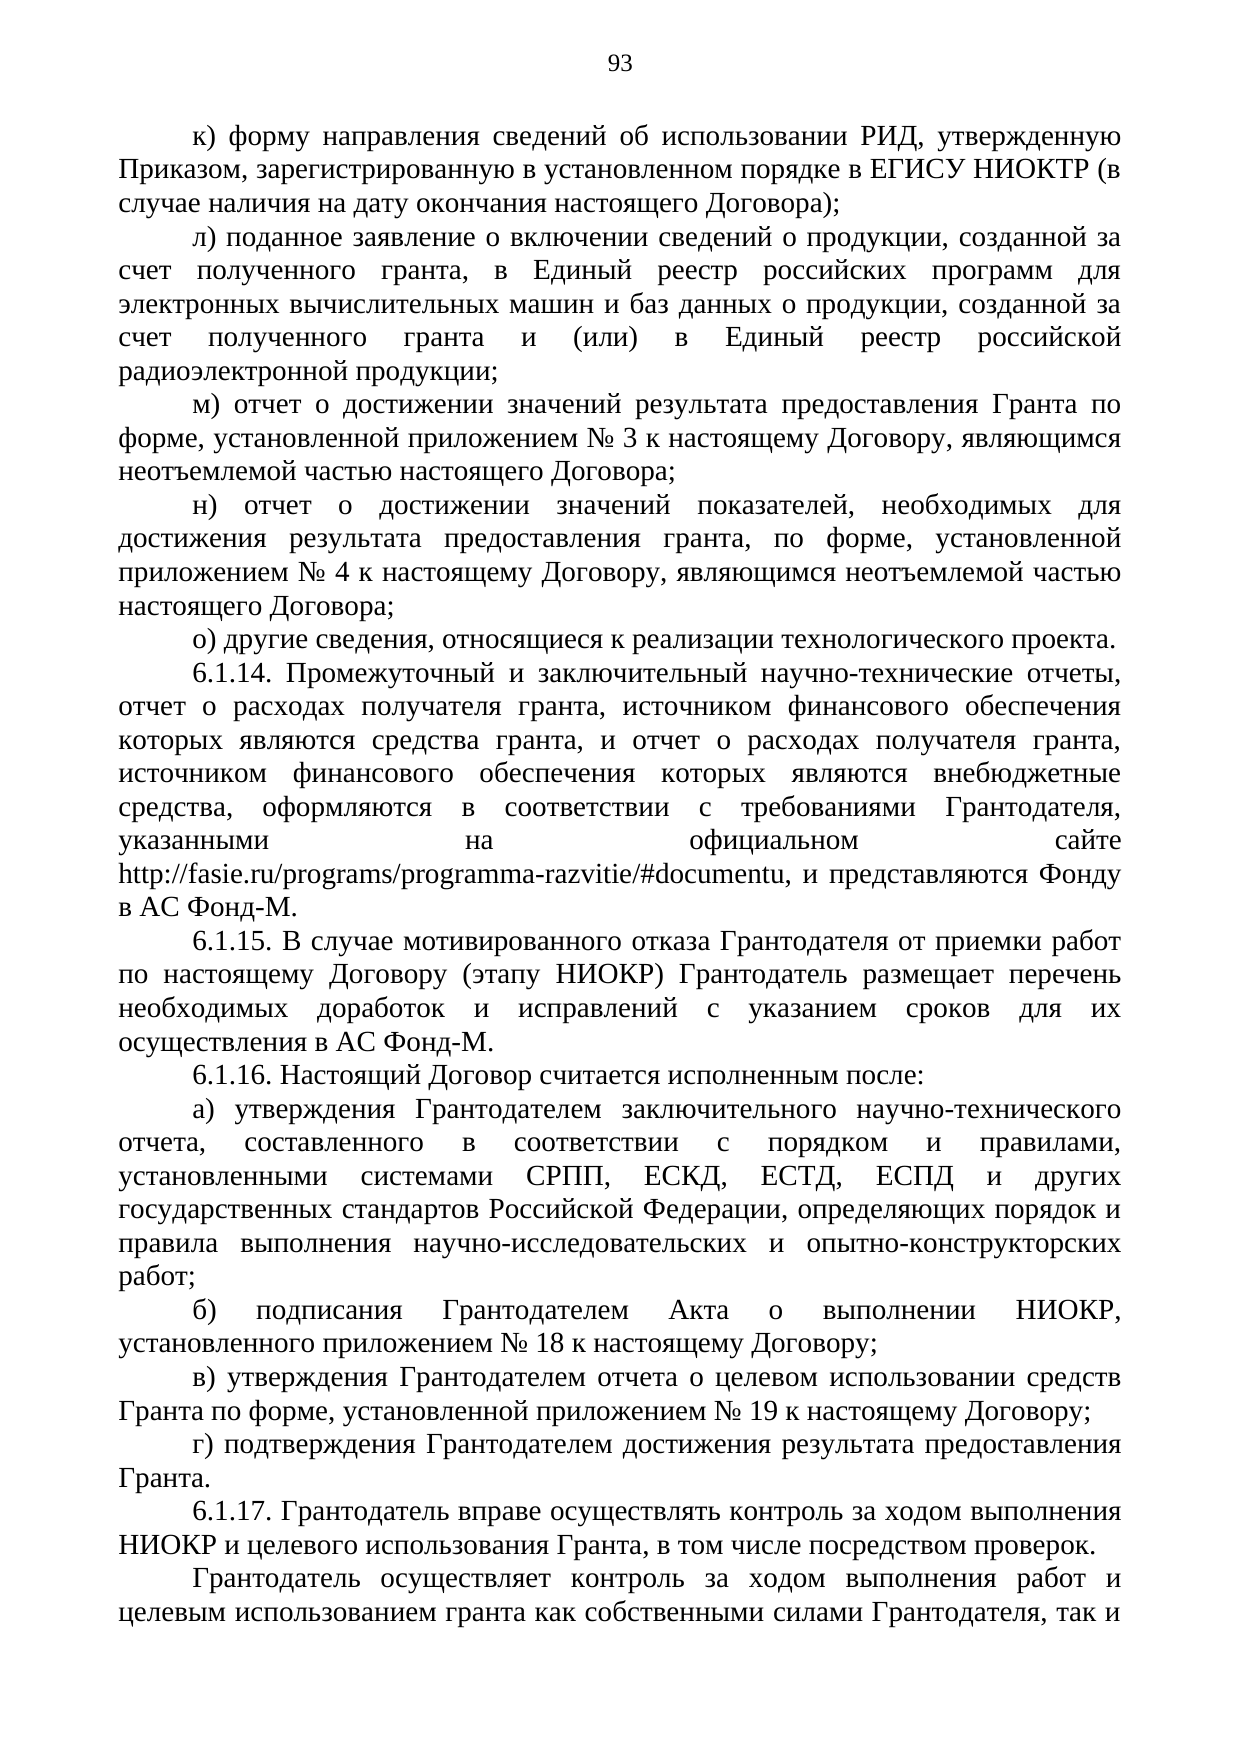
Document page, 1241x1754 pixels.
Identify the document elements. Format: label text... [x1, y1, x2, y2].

text о) другие сведения, относящиеся к реализации технологического проекта. [118, 621, 1122, 655]
text б) подписания Грантодателем Акта о выполнении НИОКР, установленного приложением № 18 к настоящему Договору; [118, 1292, 1122, 1359]
text н) отчет о достижении значений показателей, необходимых для достижения результата предоставления гранта, по форме, установленной приложением № 4 к настоящему Договору, являющимся неотъемлемой частью настоящего Договора; [118, 487, 1122, 621]
text 6.1.15. В случае мотивированного отказа Грантодателя от приемки работ по настоящему Договору (этапу НИОКР) Грантодатель размещает перечень необходимых доработок и исправлений с указанием сроков для их осуществления в АС Фонд-М. [118, 923, 1122, 1057]
text в) утверждения Грантодателем отчета о целевом использовании средств Гранта по форме, установленной приложением № 19 к настоящему Договору; [118, 1359, 1122, 1426]
text к) форму направления сведений об использовании РИД, утвержденную Приказом, зарегистрированную в установленном порядке в ЕГИСУ НИОКТР (в случае наличия на дату окончания настоящего Договора); [118, 118, 1122, 219]
text 6.1.14. Промежуточный и заключительный научно-технические отчеты, отчет о расходах получателя гранта, источником финансового обеспечения которых являются средства гранта, и отчет о расходах получателя гранта, источником финансового обеспечения которых являются внебюджетные средства, оформляются в соответствии с требованиями Грантодателя, указанными на официальном сайте http://fasie.ru/programs/programma-razvitie/#documentu, и представляются Фонду в АС Фонд-М. [118, 655, 1122, 923]
text л) поданное заявление о включении сведений о продукции, созданной за счет полученного гранта, в Единый реестр российских программ для электронных вычислительных машин и баз данных о продукции, созданной за счет полученного гранта и (или) в Единый реестр российской радиоэлектронной продукции; [118, 219, 1122, 386]
text г) подтверждения Грантодателем достижения результата предоставления Гранта. [118, 1426, 1122, 1493]
text 6.1.17. Грантодатель вправе осуществлять контроль за ходом выполнения НИОКР и целевого использования Гранта, в том числе посредством проверок. [118, 1493, 1122, 1560]
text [118, 1560, 1122, 1627]
text м) отчет о достижении значений результата предоставления Гранта по форме, установленной приложением № 3 к настоящему Договору, являющимся неотъемлемой частью настоящего Договора; [118, 386, 1122, 487]
text а) утверждения Грантодателем заключительного научно-технического отчета, составленного в соответствии с порядком и правилами, установленными системами СРПП, ЕСКД, ЕСТД, ЕСПД и других государственных стандартов Российской Федерации, определяющих порядок и правила выполнения научно-исследовательских и опытно-конструкторских работ; [118, 1091, 1122, 1292]
text 6.1.16. Настоящий Договор считается исполненным после: [118, 1057, 1122, 1091]
